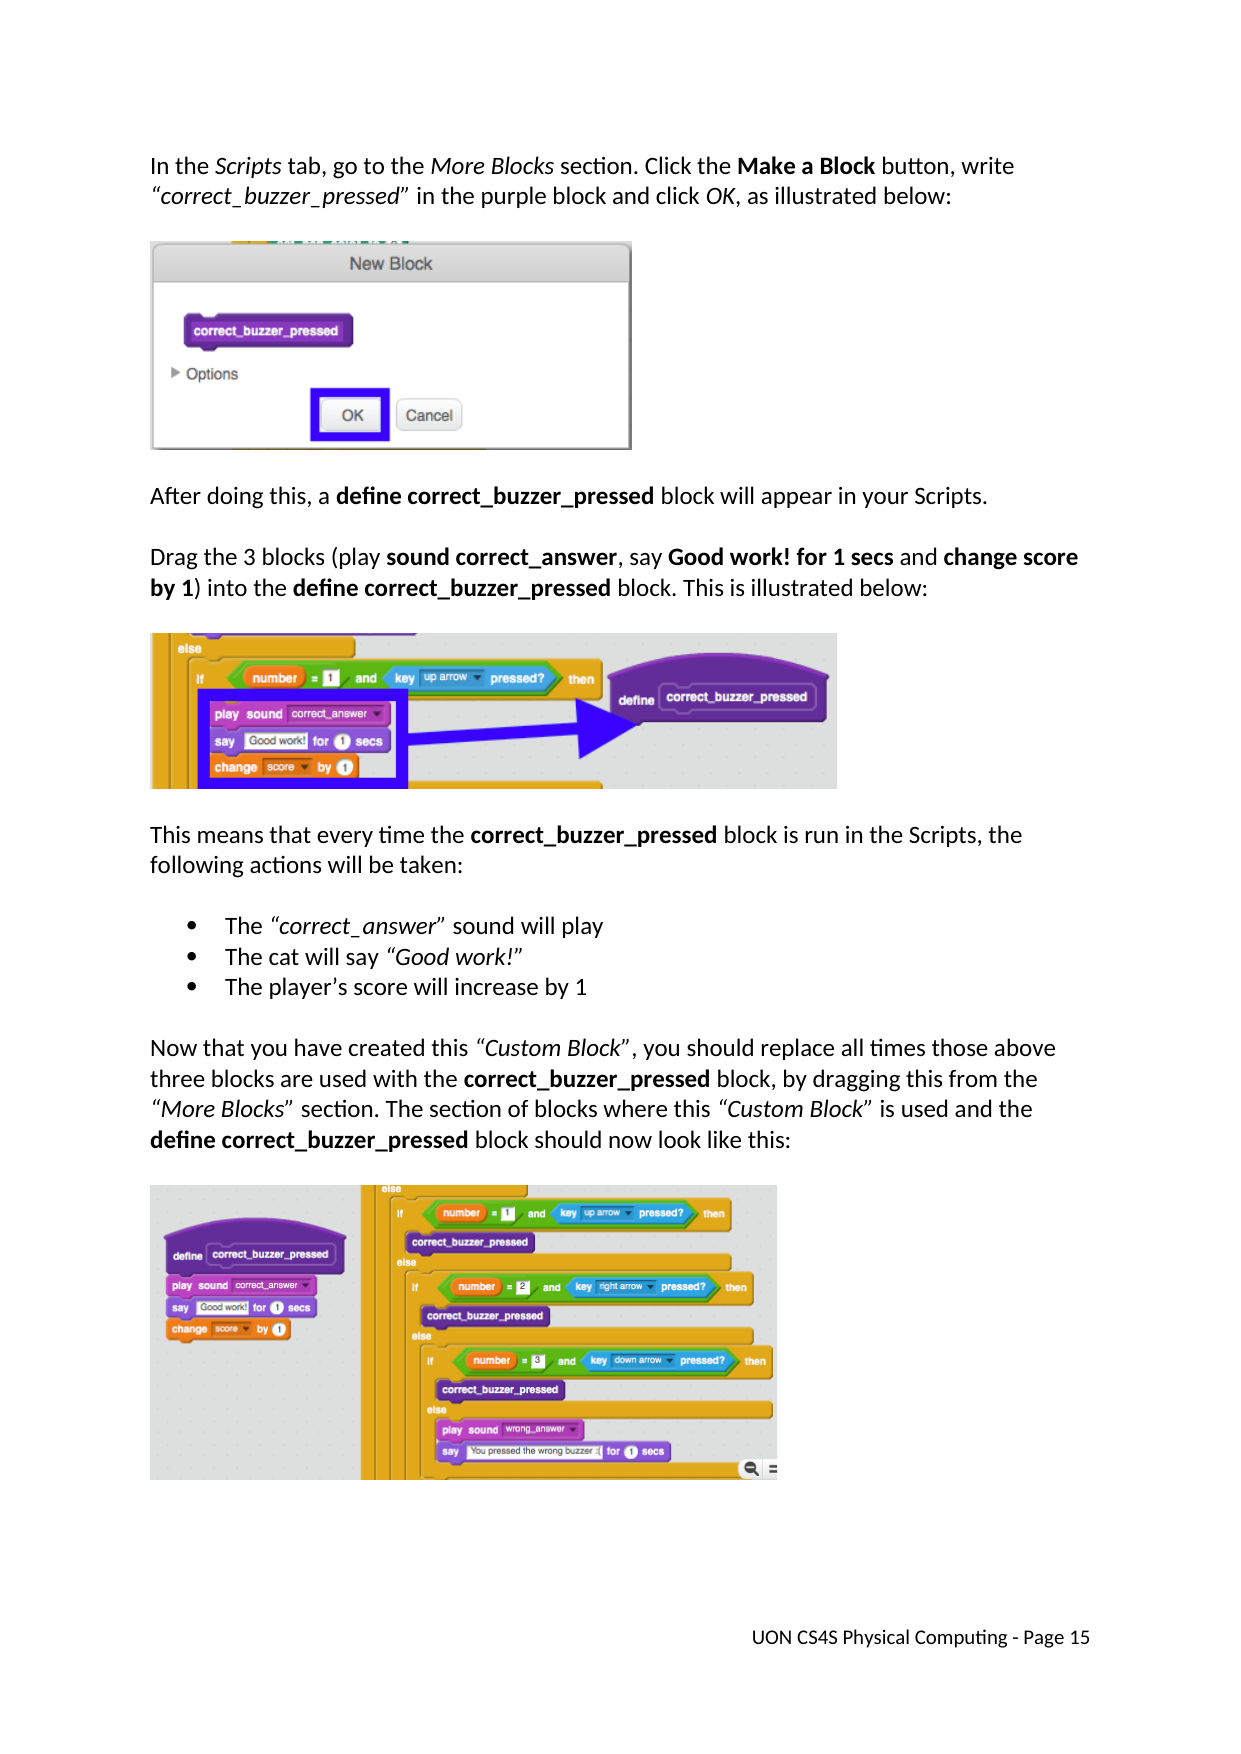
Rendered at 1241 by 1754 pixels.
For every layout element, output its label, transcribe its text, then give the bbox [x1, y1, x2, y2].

text Now that you have created this “Custom Block”, you should replace all times those above three blocks are used with the correct_buzzer_pressed block, by dragging this from the “More Blocks” section. The section of blocks where this “Custom Block” is used and the define correct_buzzer_pressed block should now look like this: [150, 1032, 1090, 1154]
picture [150, 633, 838, 789]
picture [150, 1185, 778, 1480]
list The player’s score will increase by 1 [187, 971, 1090, 1002]
text Drag the 3 blocks (play sound correct_answer, say Good work! for 1 secs and change score by 1) into the define correct_buzzer_pressed block. This is illustrated below: [150, 541, 1090, 602]
list The cat will say “Good work!” [187, 941, 1090, 971]
list The “correct_answer” sound will play [187, 910, 1090, 941]
text This means that every time the correct_buzzer_pressed block is run in the Scripts, the following actions will be taken: [150, 819, 1090, 880]
picture [150, 241, 632, 450]
text In the Scripts tab, go to the More Blocks section. Click the Make a Block button, write “correct_buzzer_pressed” in the purple block and click OK, as illustrated below: [150, 150, 1090, 211]
text After doing this, a define correct_buzzer_pressed block will appear in your Scripts. [150, 480, 1090, 511]
